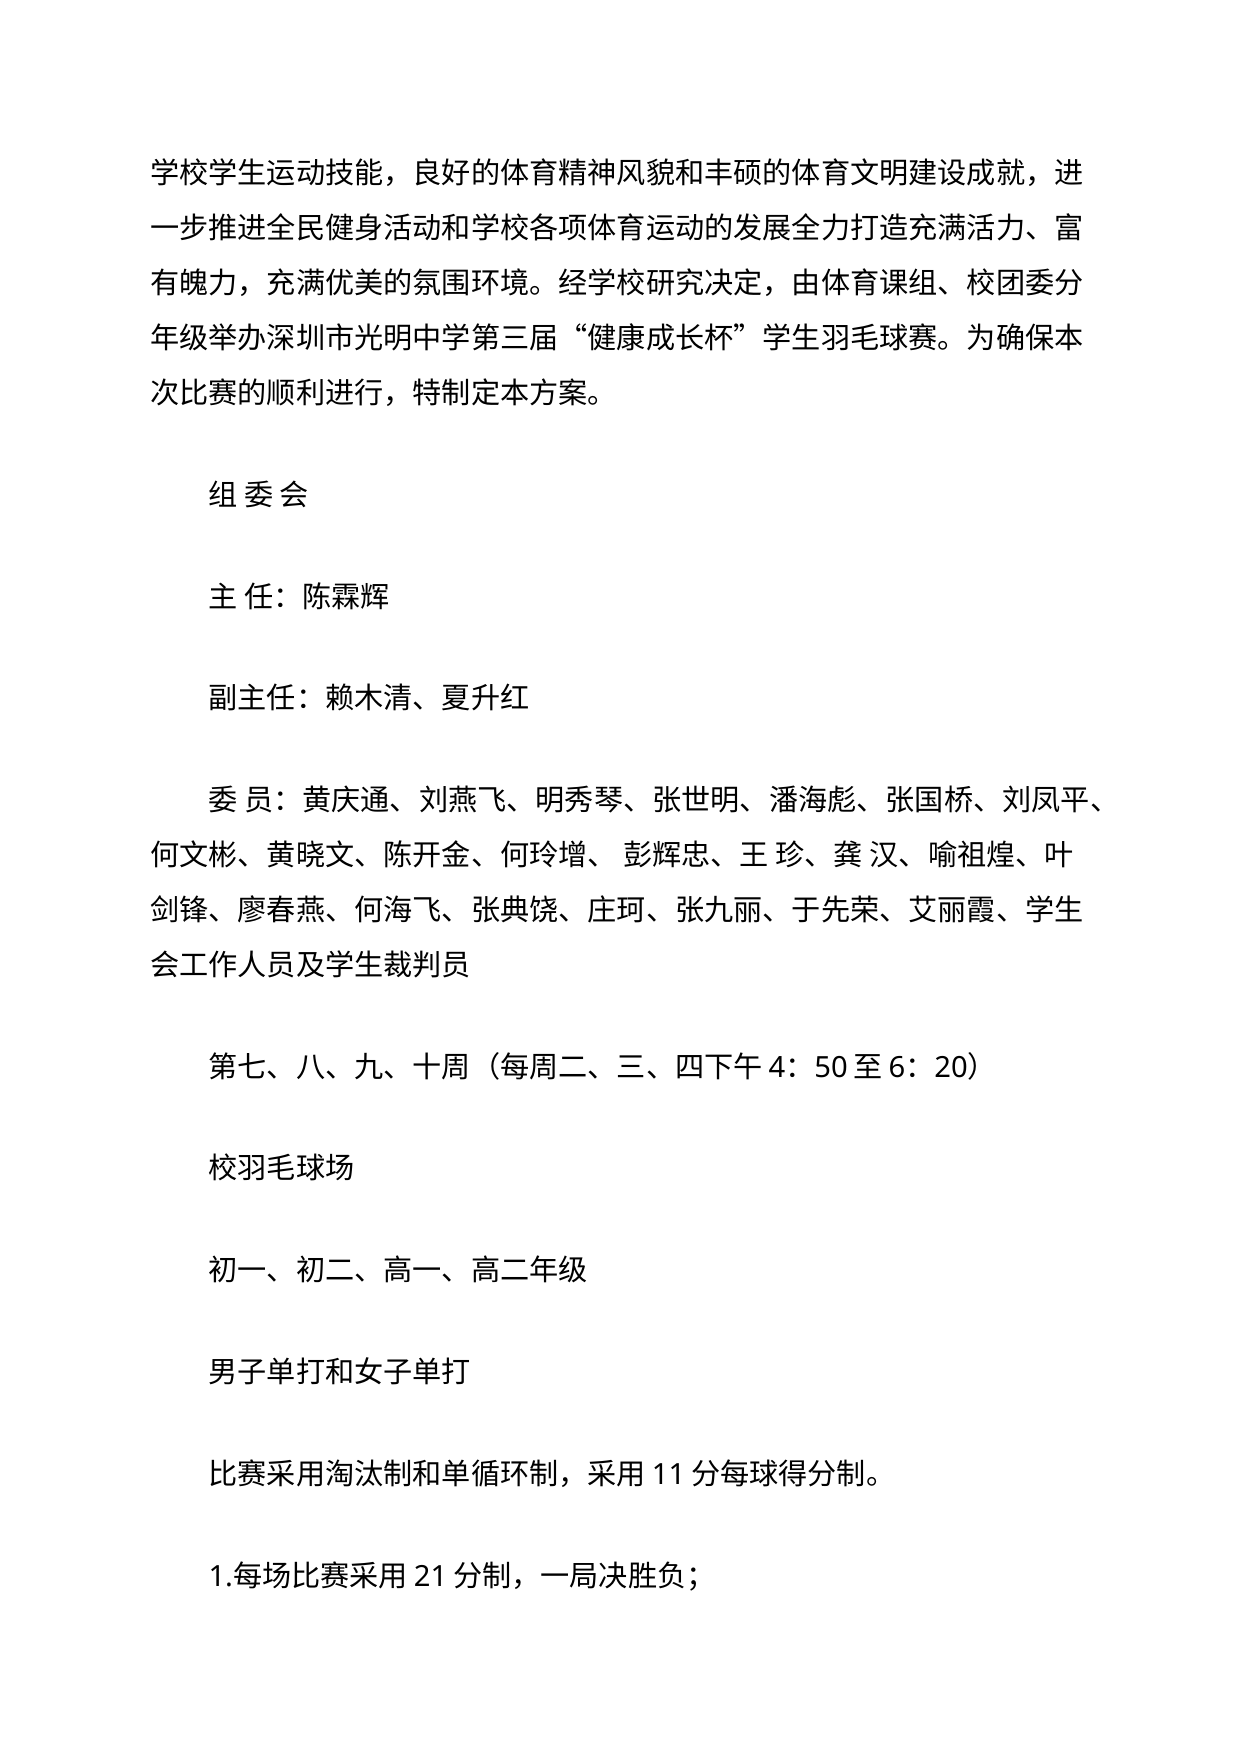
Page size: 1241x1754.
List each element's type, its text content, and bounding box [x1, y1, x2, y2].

text 初一、初二、高一、高二年级 [150, 1247, 1090, 1289]
text 1.每场比赛采用21分制，一局决胜负； [150, 1552, 1090, 1595]
text 男子单打和女子单打 [150, 1349, 1090, 1391]
text 委 员：黄庆通、刘燕飞、明秀琴、张世明、潘海彪、张国桥、刘凤平、何文彬、黄晓文、陈开金、何玲增、 彭辉忠、王 珍、龚 汉、喻祖煌、叶剑锋、廖春燕、何海飞、张典饶、庄珂、张九丽、于先荣、艾丽霞、学生会工作人员及学生裁判员 [150, 777, 1090, 984]
text 比赛采用淘汰制和单循环制，采用11分每球得分制。 [150, 1450, 1090, 1493]
text 第七、八、九、十周（每周二、三、四下午4：50至6：20） [150, 1043, 1090, 1086]
text 组 委 会 [150, 471, 1090, 514]
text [150, 150, 1090, 412]
text 副主任：赖木清、夏升红 [150, 675, 1090, 717]
text 校羽毛球场 [150, 1145, 1090, 1187]
text 主 任：陈霖辉 [150, 573, 1090, 615]
